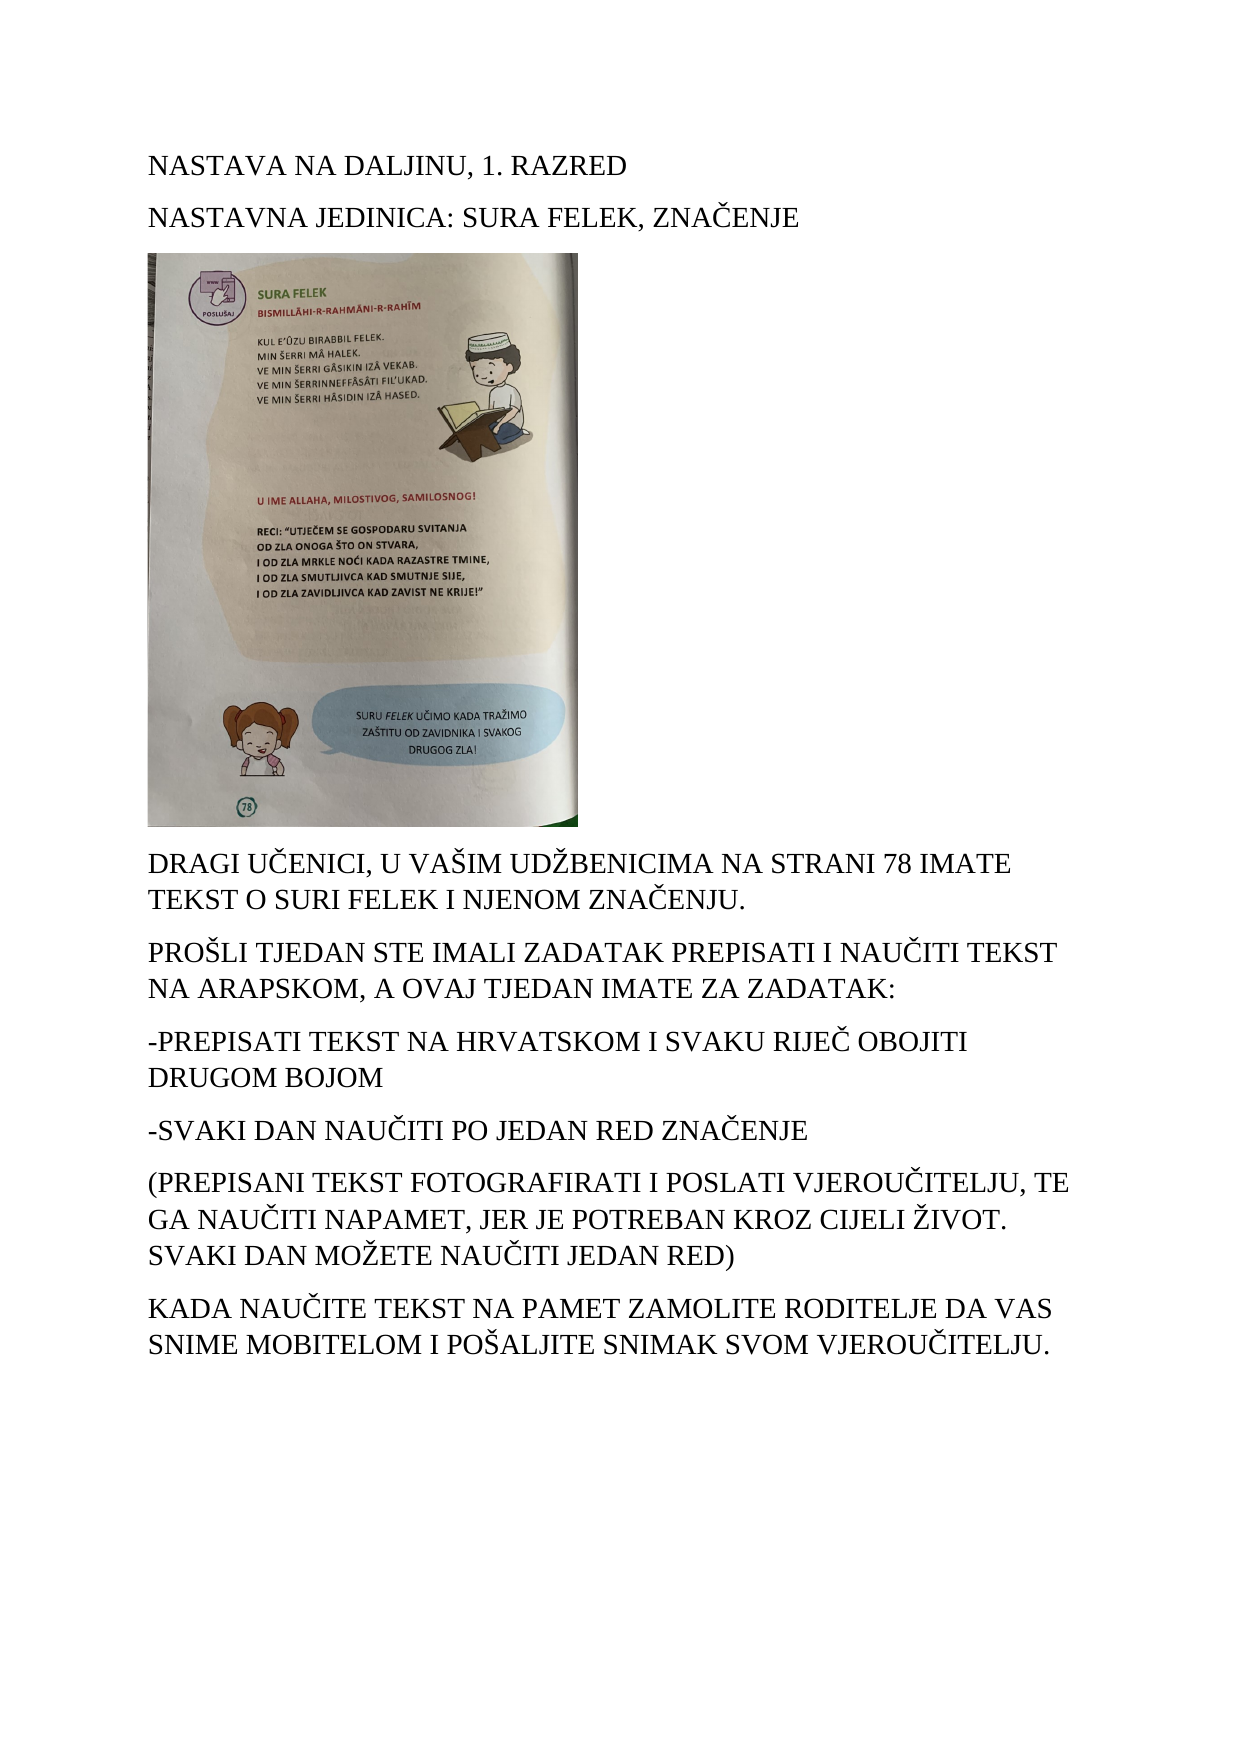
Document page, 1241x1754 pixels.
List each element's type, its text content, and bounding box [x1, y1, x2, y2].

text NASTAVA NA DALJINU, 1. RAZRED [148, 148, 1093, 181]
picture [147, 253, 578, 827]
text -SVAKI DAN NAUČITI PO JEDAN RED ZNAČENJE [148, 1113, 1093, 1146]
text DRAGI UČENICI, U VAŠIM UDŽBENICIMA NA STRANI 78 IMATE TEKST O SURI FELEK I NJENOM ZNAČENJU. [148, 846, 1093, 916]
text PROŠLI TJEDAN STE IMALI ZADATAK PREPISATI I NAUČITI TEKST NA ARAPSKOM, A OVAJ TJEDAN IMATE ZA ZADATAK: [148, 935, 1093, 1004]
text KADA NAUČITE TEKST NA PAMET ZAMOLITE RODITELJE DA VAS SNIME MOBITELOM I POŠALJITE SNIMAK SVOM VJEROUČITELJU. [148, 1291, 1093, 1360]
text -PREPISATI TEKST NA HRVATSKOM I SVAKU RIJEČ OBOJITI DRUGOM BOJOM [148, 1024, 1093, 1093]
text NASTAVNA JEDINICA: SURA FELEK, ZNAČENJE [148, 200, 1093, 234]
text (PREPISANI TEKST FOTOGRAFIRATI I POSLATI VJEROUČITELJU, TE GA NAUČITI NAPAMET, JER JE POTREBAN KROZ CIJELI ŽIVOT. SVAKI DAN MOŽETE NAUČITI JEDAN RED) [148, 1166, 1093, 1271]
